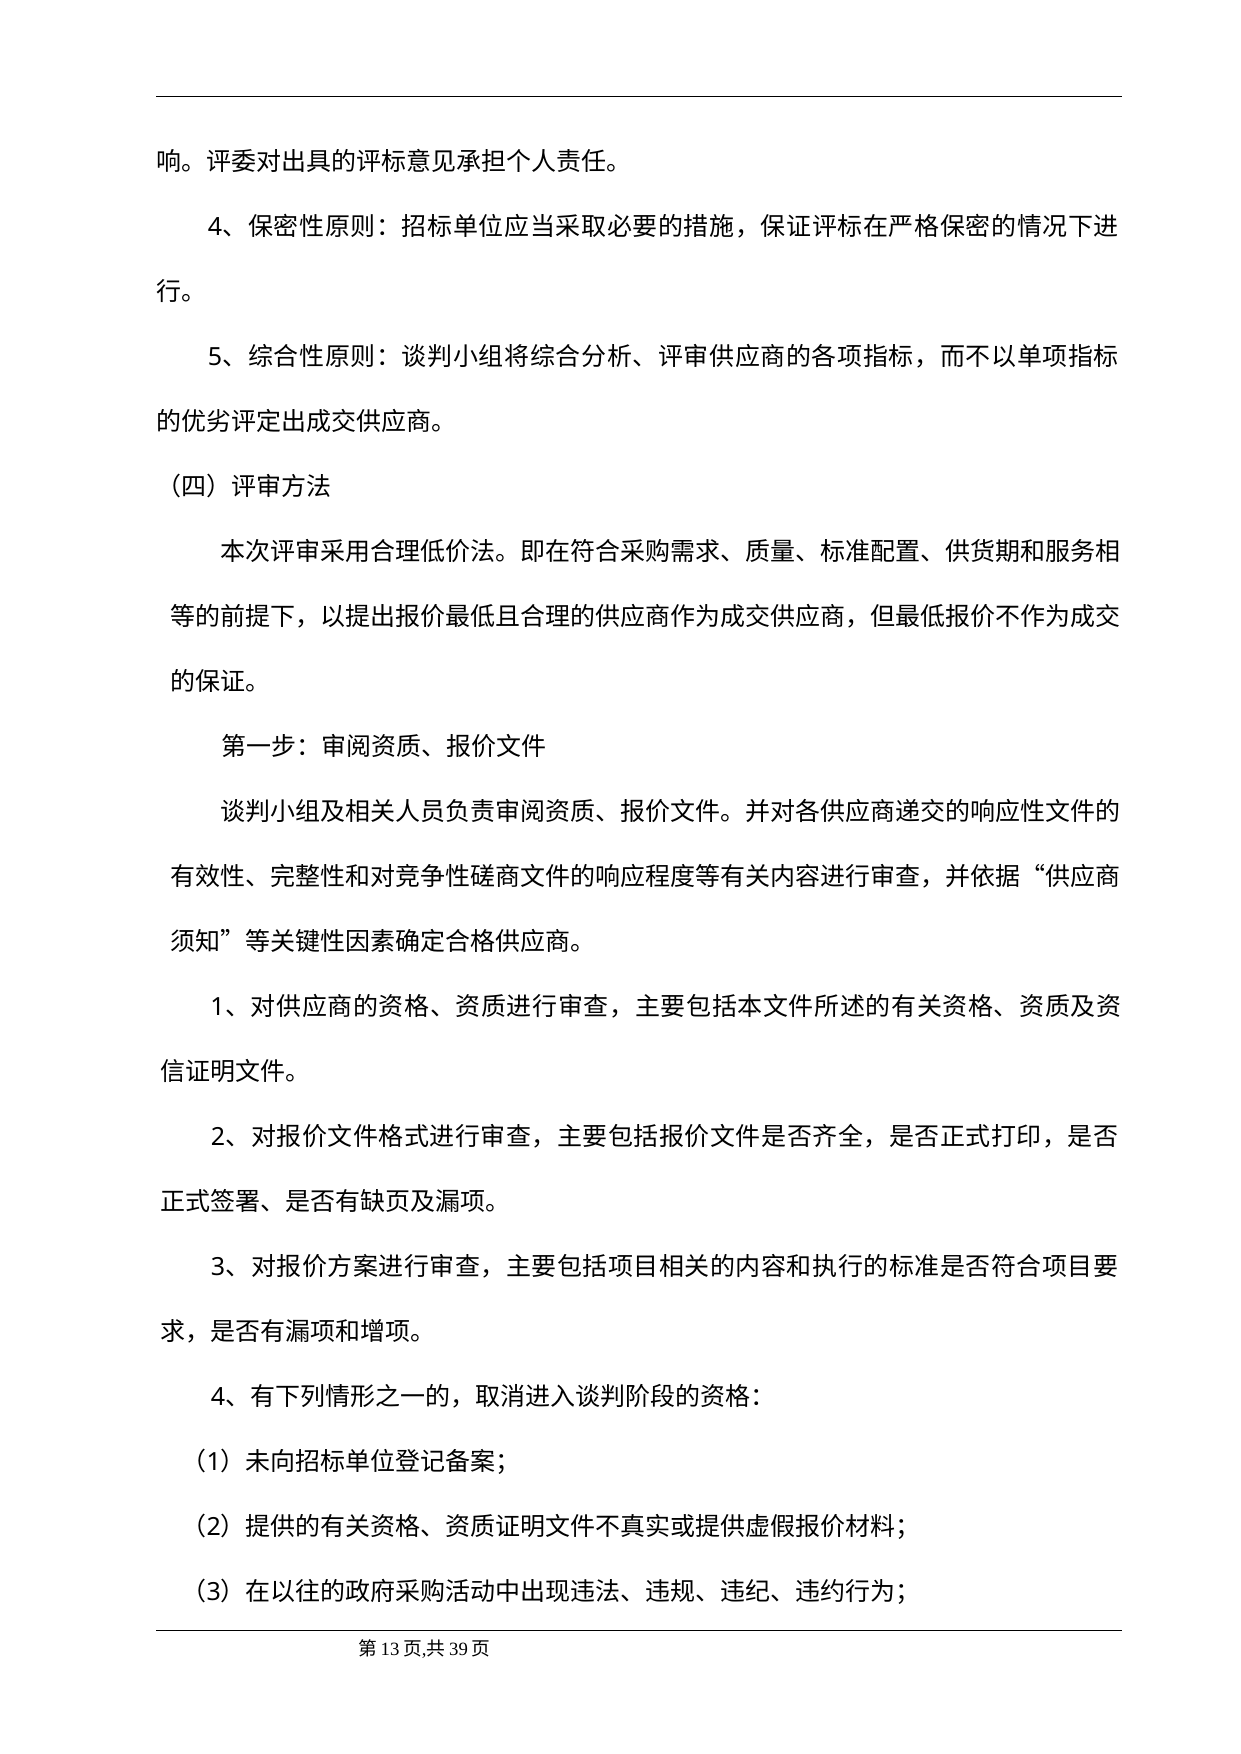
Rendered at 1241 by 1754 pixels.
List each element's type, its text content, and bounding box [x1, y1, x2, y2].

text 本次评审采用合理低价法。即在符合采购需求、质量、标准配置、供货期和服务相等的前提下，以提出报价最低且合理的供应商作为成交供应商，但最低报价不作为成交的保证。 [170, 517, 1121, 712]
text （四）评审方法 [156, 452, 1096, 517]
text 谈判小组及相关人员负责审阅资质、报价文件。并对各供应商递交的响应性文件的有效性、完整性和对竞争性磋商文件的响应程度等有关内容进行审查，并依据“供应商须知”等关键性因素确定合格供应商。 [171, 777, 1121, 972]
text 1、对供应商的资格、资质进行审查，主要包括本文件所述的有关资格、资质及资信证明文件。 [160, 972, 1121, 1102]
text 5、综合性原则：谈判小组将综合分析、评审供应商的各项指标，而不以单项指标的优劣评定出成交供应商。 [156, 322, 1121, 452]
text （3）在以往的政府采购活动中出现违法、违规、违纪、违约行为； [156, 1557, 1096, 1622]
text 2、对报价文件格式进行审查，主要包括报价文件是否齐全，是否正式打印，是否正式签署、是否有缺页及漏项。 [161, 1102, 1121, 1232]
text 3、对报价方案进行审查，主要包括项目相关的内容和执行的标准是否符合项目要求，是否有漏项和增项。 [161, 1232, 1121, 1362]
text （2）提供的有关资格、资质证明文件不真实或提供虚假报价材料； [156, 1492, 1096, 1557]
text 4、有下列情形之一的，取消进入谈判阶段的资格： [161, 1362, 1121, 1427]
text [156, 127, 1121, 192]
text 4、保密性原则：招标单位应当采取必要的措施，保证评标在严格保密的情况下进行。 [156, 192, 1121, 322]
text （1）未向招标单位登记备案； [156, 1427, 1096, 1492]
text 第一步：审阅资质、报价文件 [222, 712, 1092, 777]
